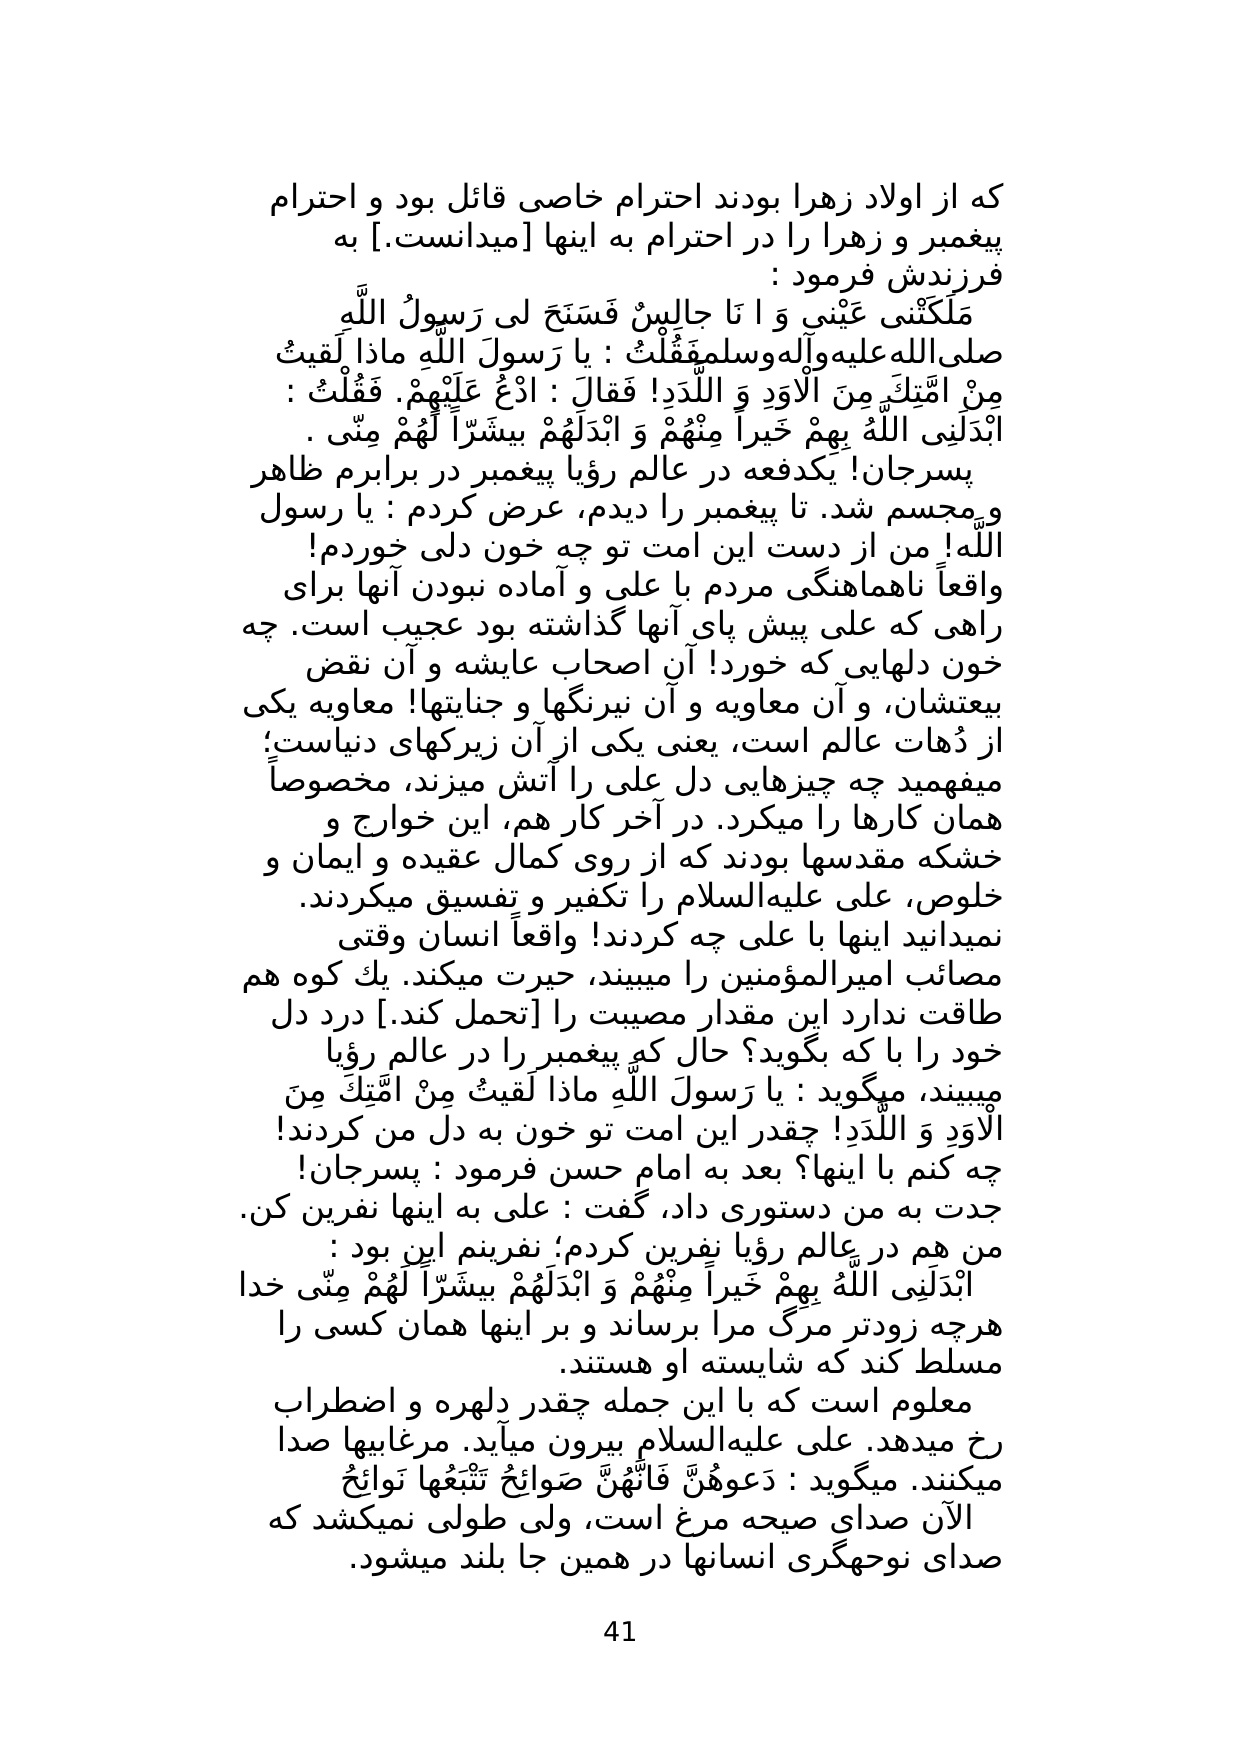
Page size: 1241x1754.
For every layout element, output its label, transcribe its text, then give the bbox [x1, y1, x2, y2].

text پسرجان! يكدفعه در عالم رؤيا پيغمبر در برابرم ظاهر و مجسم شد. تا پيغمبر را ديدم، عرض كردم : يا رسول اللَّه! من از دست اين امت تو چه خون دلی خوردم! واقعاً ناهماهنگی مردم با علی و آماده نبودن آنها برای راهی كه علی پيش پای آنها گذاشته بود عجيب است. چه خون دل‏هايی كه خورد! آن اصحاب عايشه و آن نقض بيعتشان، و آن معاويه و آن نيرنگها و جنايتها! معاويه يكی از دُهات عالم است، يعنی يكی از آن زيركهای دنياست؛ می‏فهميد چه چيزهايی دل علی را آتش می‏زند، مخصوصاً همان كارها را می‏كرد. در آخر كار هم، اين خوارج و خشكه مقدس‏ها بودند كه از روی كمال عقيده و ايمان و خلوص، علی عليه‌السلام را تكفير و تفسيق می‏كردند. نمی‏دانيد اينها با علی چه كردند! واقعاً انسان وقتی مصائب اميرالمؤمنين را می‏بيند، حيرت می‏كند. يك كوه هم طاقت ندارد اين مقدار مصيبت را [تحمل كند.] درد دل خود را با كه بگويد؟ حال كه پيغمبر را در عالم رؤيا می‏بيند، می‏گويد : يا رَسولَ اللَّهِ ماذا لَقيتُ مِنْ امَّتِكَ مِنَ الْاوَدِ وَ اللَّدَدِ! چقدر اين امت تو خون به دل من كردند! چه كنم با اينها؟ بعد به امام حسن فرمود : پسرجان! جدت به من دستوری داد، گفت : علی به اينها نفرين كن. من هم در عالم رؤيا نفرين كردم؛ نفرينم اين بود : [236, 449, 1004, 1265]
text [236, 1498, 1004, 1576]
text معلوم است كه با اين جمله چقدر دلهره و اضطراب رخ می‏دهد. علی عليه‌السلام بيرون می‏آيد. مرغابيها صدا می‏كنند. می‏گويد : دَعوهُنَّ فَانَّهُنَّ صَوائِحُ تَتْبَعُها نَوائِحُ [236, 1382, 1004, 1498]
text مَلَكَتْنی عَيْنی وَ ا نَا جالِسٌ فَسَنَحَ لی رَسولُ اللَّهِ صلی‌الله‌عليه‌وآله‌وسلمفَقُلْتُ : يا رَسولَ اللَّهِ ماذا لَقيتُ مِنْ امَّتِكَ مِنَ الْاوَدِ وَ اللَّدَدِ! فَقالَ : ادْعُ عَلَيْهِمْ. فَقُلْتُ : ابْدَلَنِی اللَّهُ بِهِمْ خَيراً مِنْهُمْ وَ ابْدَلَهُمْ بی‏شَرّاً لَهُمْ مِنّی . [236, 294, 1004, 449]
text ابْدَلَنِی اللَّهُ بِهِمْ خَيراً مِنْهُمْ وَ ابْدَلَهُمْ بی‏شَرّاً لَهُمْ مِنّی خدا هرچه زودتر مرگ مرا برساند و بر اينها همان كسی را مسلط كند كه شايسته او هستند. [236, 1265, 1004, 1382]
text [236, 177, 1004, 294]
